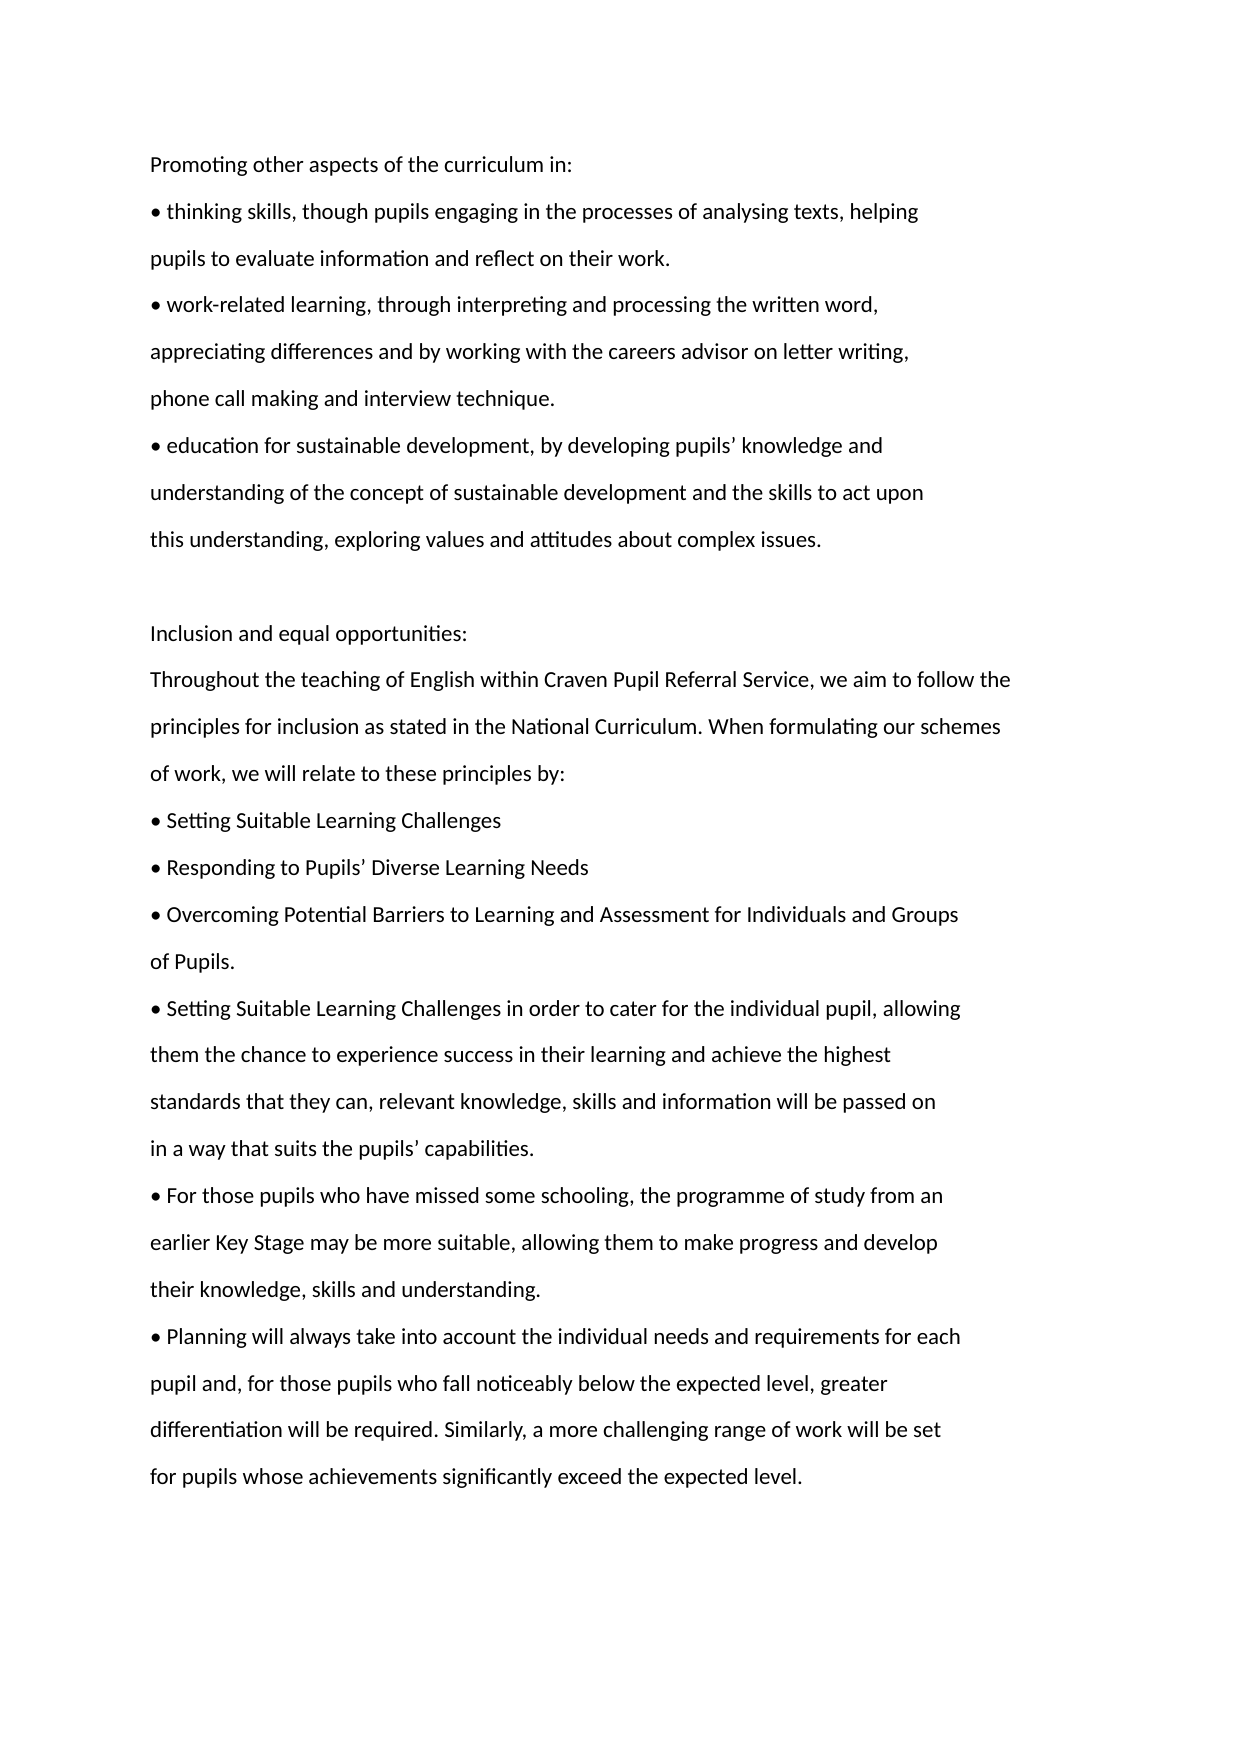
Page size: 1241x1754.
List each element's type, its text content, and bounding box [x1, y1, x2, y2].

text understanding of the concept of sustainable development and the skills to act upon [150, 478, 1090, 506]
text pupils to evaluate information and reflect on their work. [150, 244, 1090, 272]
text • Planning will always take into account the individual needs and requirements for each [150, 1322, 1090, 1350]
text • Setting Suitable Learning Challenges in order to cater for the individual pupil, allowing [150, 994, 1090, 1022]
text • Responding to Pupils’ Diverse Learning Needs [150, 853, 1090, 881]
text principles for inclusion as stated in the National Curriculum. When formulating our schemes [150, 712, 1090, 741]
text in a way that suits the pupils’ capabilities. [150, 1134, 1090, 1162]
text this understanding, exploring values and attitudes about complex issues. [150, 525, 1090, 553]
text • education for sustainable development, by developing pupils’ knowledge and [150, 431, 1090, 459]
text Promoting other aspects of the curriculum in: [150, 150, 1090, 178]
text standards that they can, relevant knowledge, skills and information will be passed on [150, 1087, 1090, 1116]
text Throughout the teaching of English within Craven Pupil Referral Service, we aim to follow the [150, 666, 1090, 694]
text • Setting Suitable Learning Challenges [150, 806, 1090, 834]
text for pupils whose achievements significantly exceed the expected level. [150, 1462, 1090, 1491]
text pupil and, for those pupils who fall noticeably below the expected level, greater [150, 1369, 1090, 1397]
text • work-related learning, through interpreting and processing the written word, [150, 291, 1090, 319]
text of work, we will relate to these principles by: [150, 759, 1090, 787]
text differentiation will be required. Similarly, a more challenging range of work will be set [150, 1416, 1090, 1444]
text appreciating differences and by working with the careers advisor on letter writing, [150, 337, 1090, 366]
text phone call making and interview technique. [150, 384, 1090, 412]
text Inclusion and equal opportunities: [150, 619, 1090, 647]
text their knowledge, skills and understanding. [150, 1275, 1090, 1303]
text • thinking skills, though pupils engaging in the processes of analysing texts, helping [150, 197, 1090, 225]
text • For those pupils who have missed some schooling, the programme of study from an [150, 1181, 1090, 1209]
text • Overcoming Potential Barriers to Learning and Assessment for Individuals and Groups [150, 900, 1090, 928]
text earlier Key Stage may be more suitable, allowing them to make progress and develop [150, 1228, 1090, 1256]
text them the chance to experience success in their learning and achieve the highest [150, 1041, 1090, 1069]
text of Pupils. [150, 947, 1090, 975]
